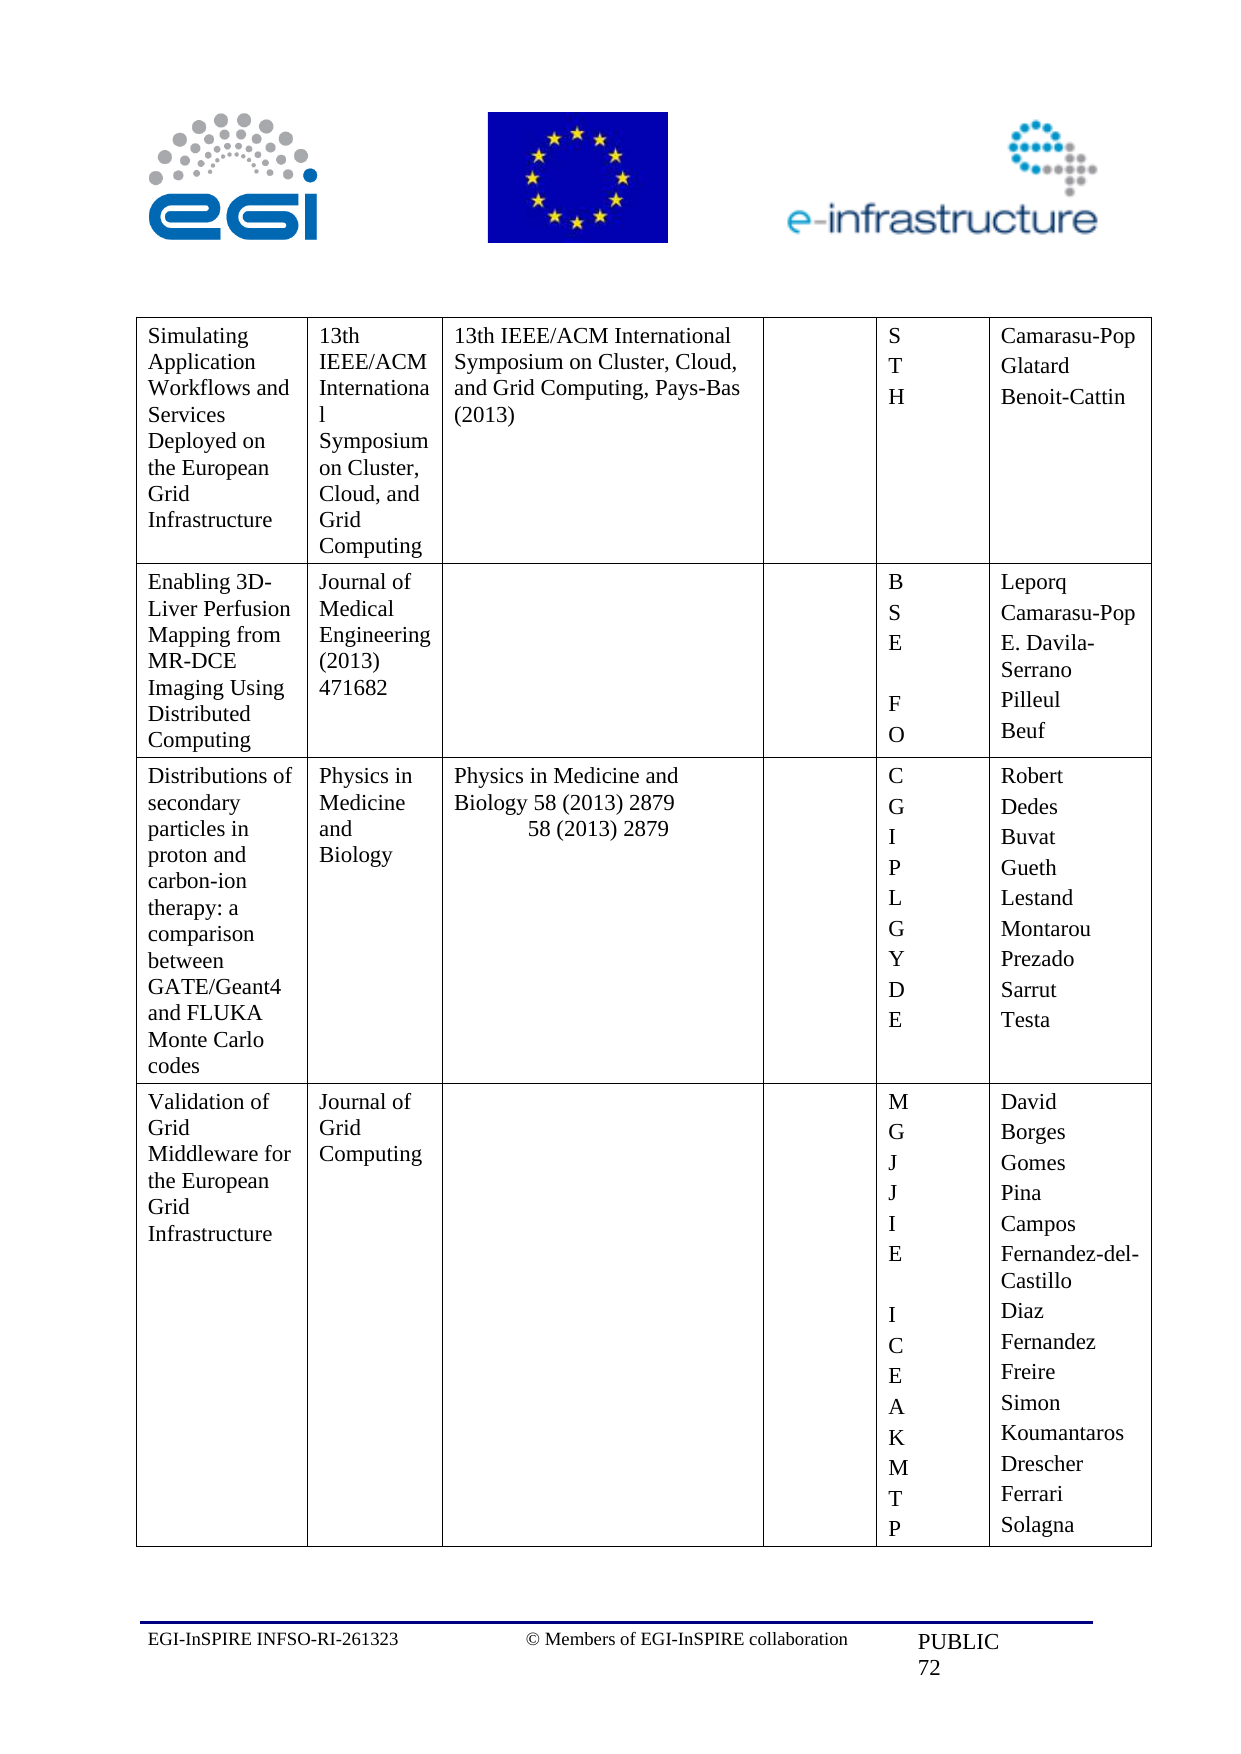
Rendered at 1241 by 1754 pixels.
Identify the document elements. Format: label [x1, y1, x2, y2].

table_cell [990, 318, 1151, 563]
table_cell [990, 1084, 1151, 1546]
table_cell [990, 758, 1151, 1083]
picture [487, 112, 668, 243]
picture [147, 112, 319, 242]
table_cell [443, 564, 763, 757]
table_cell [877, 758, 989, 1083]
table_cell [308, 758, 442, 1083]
picture [780, 112, 1106, 243]
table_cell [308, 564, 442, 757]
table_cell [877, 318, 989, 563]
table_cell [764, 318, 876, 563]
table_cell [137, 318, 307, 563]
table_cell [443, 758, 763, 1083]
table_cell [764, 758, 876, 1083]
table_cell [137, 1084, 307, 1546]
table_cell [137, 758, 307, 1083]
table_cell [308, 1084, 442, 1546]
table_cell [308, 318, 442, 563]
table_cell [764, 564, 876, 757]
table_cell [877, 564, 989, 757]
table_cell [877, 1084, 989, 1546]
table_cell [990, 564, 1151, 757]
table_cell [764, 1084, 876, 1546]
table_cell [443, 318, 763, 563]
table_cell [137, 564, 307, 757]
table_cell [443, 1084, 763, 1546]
